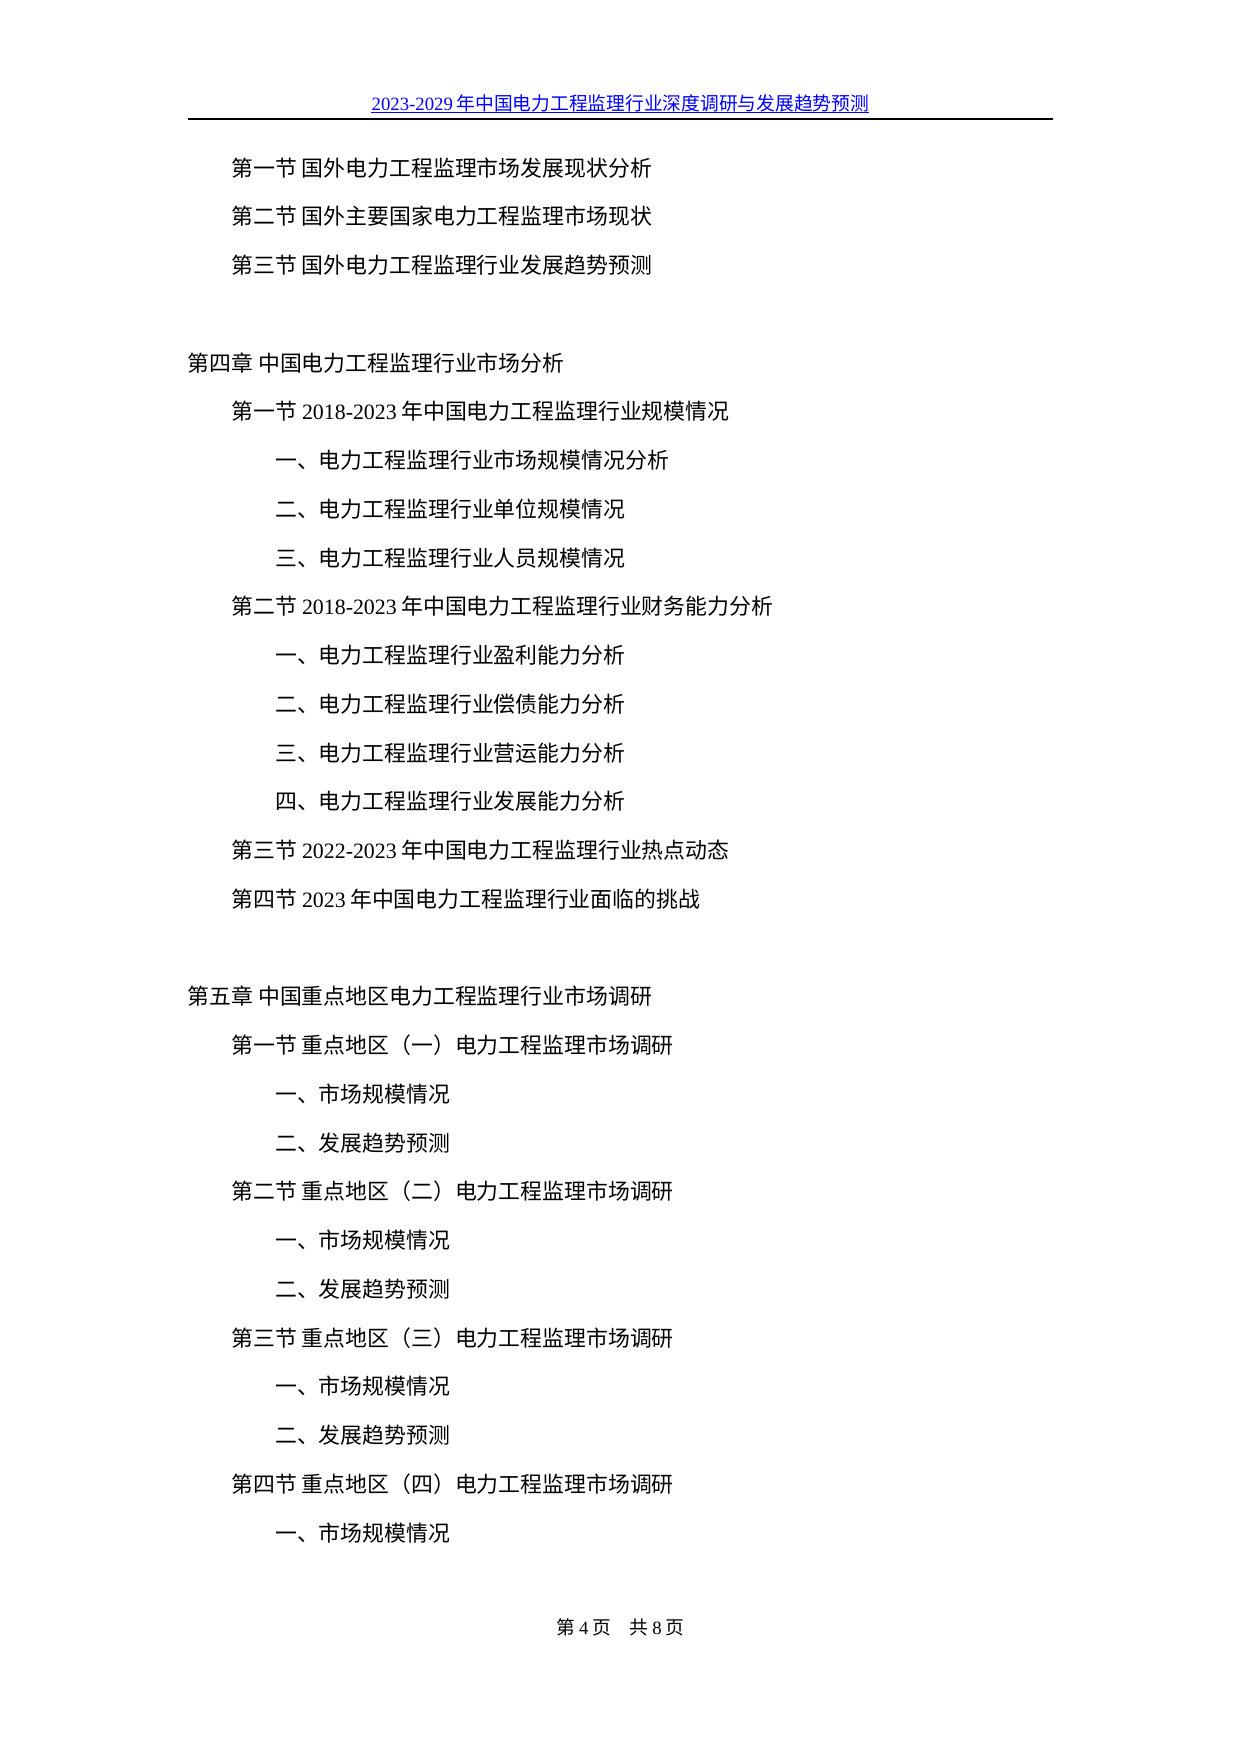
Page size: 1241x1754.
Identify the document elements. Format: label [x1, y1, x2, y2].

text [187, 150, 1053, 1548]
